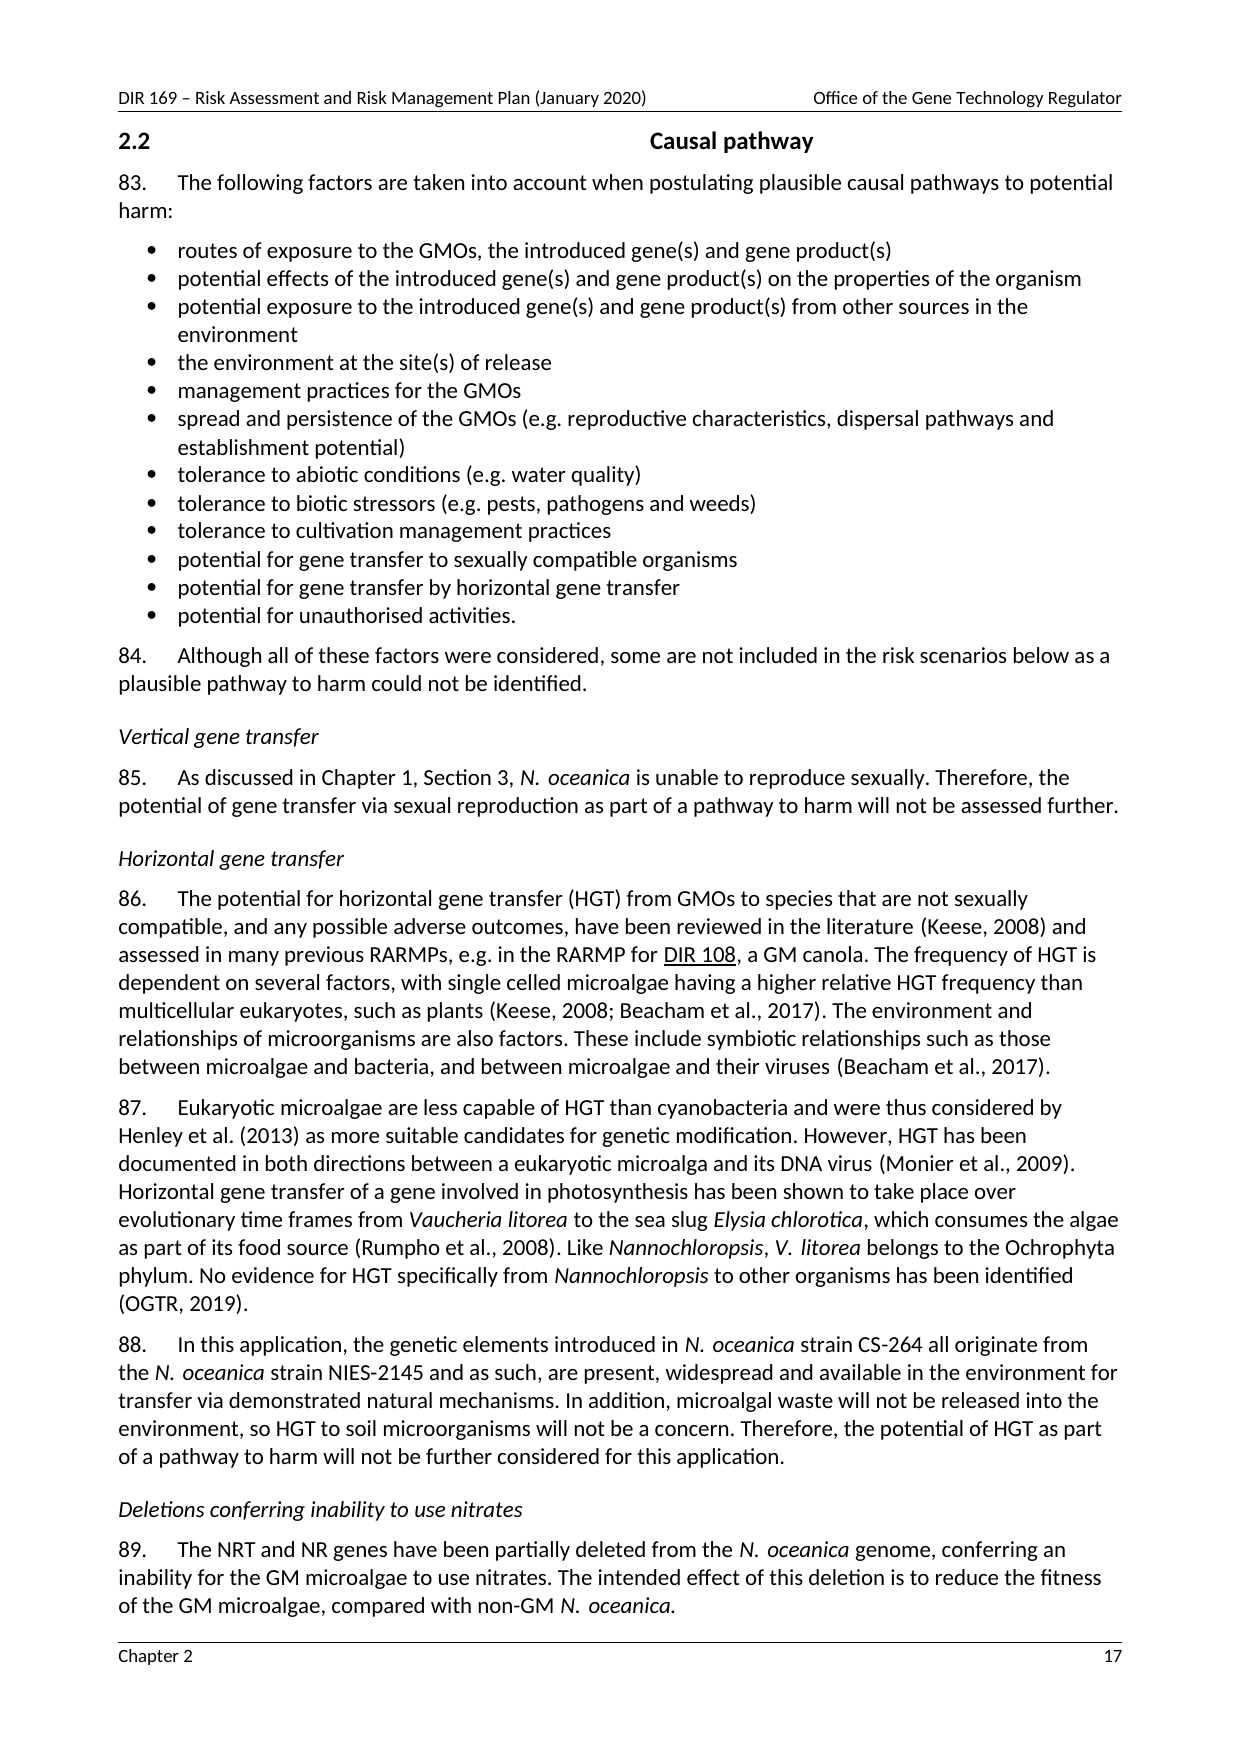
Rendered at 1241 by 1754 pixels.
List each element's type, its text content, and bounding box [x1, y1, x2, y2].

text routes of exposure to the GMOs, the introduced gene(s) and gene product(s) [148, 236, 1122, 264]
text The potential for horizontal gene transfer (HGT) from GMOs to species that are not sexually compatible, and any possible adverse outcomes, have been reviewed in the literature (Keese, 2008) and assessed in many previous RARMPs, e.g. in the RARMP for DIR 108, a GM canola. The frequency of HGT is dependent on several factors, with single celled microalgae having a higher relative HGT frequency than multicellular eukaryotes, such as plants (Keese, 2008; Beacham et al., 2017). The environment and relationships of microorganisms are also factors. These include symbiotic relationships such as those between microalgae and bacteria, and between microalgae and their viruses (Beacham et al., 2017). [118, 884, 1122, 1081]
subtitle Causal pathway [118, 125, 1122, 155]
text tolerance to abiotic conditions (e.g. water quality) [148, 461, 1122, 489]
text Although all of these factors were considered, some are not included in the risk scenarios below as a plausible pathway to harm could not be identified. [118, 641, 1122, 697]
subtitle Horizontal gene transfer [118, 844, 1122, 872]
text potential for gene transfer to sexually compatible organisms [148, 545, 1122, 573]
text The NRT and NR genes have been partially deleted from the N. oceanica genome, conferring an inability for the GM microalgae to use nitrates. The intended effect of this deletion is to reduce the fitness of the GM microalgae, compared with non-GM N. oceanica. [118, 1535, 1122, 1619]
text spread and persistence of the GMOs (e.g. reproductive characteristics, dispersal pathways and establishment potential) [148, 404, 1122, 461]
text Eukaryotic microalgae are less capable of HGT than cyanobacteria and were thus considered by Henley et al. (2013) as more suitable candidates for genetic modification. However, HGT has been documented in both directions between a eukaryotic microalga and its DNA virus (Monier et al., 2009). Horizontal gene transfer of a gene involved in photosynthesis has been shown to take place over evolutionary time frames from Vaucheria litorea to the sea slug Elysia chlorotica, which consumes the algae as part of its food source (Rumpho et al., 2008). Like Nannochloropsis, V. litorea belongs to the Ochrophyta phylum. No evidence for HGT specifically from Nannochloropsis to other organisms has been identified (OGTR, 2019). [118, 1093, 1122, 1317]
text potential effects of the introduced gene(s) and gene product(s) on the properties of the organism [148, 264, 1122, 292]
text As discussed in Chapter 1, Section 3, N. oceanica is unable to reproduce sexually. Therefore, the potential of gene transfer via sexual reproduction as part of a pathway to harm will not be assessed further. [118, 763, 1122, 819]
text management practices for the GMOs [148, 377, 1122, 404]
text the environment at the site(s) of release [148, 348, 1122, 377]
text tolerance to cultivation management practices [148, 517, 1122, 545]
text The following factors are taken into account when postulating plausible causal pathways to potential harm: [118, 168, 1122, 224]
subtitle Deletions conferring inability to use nitrates [118, 1495, 1122, 1523]
text potential exposure to the introduced gene(s) and gene product(s) from other sources in the environment [148, 292, 1122, 348]
text potential for unauthorised activities. [148, 601, 1122, 629]
subtitle Vertical gene transfer [118, 722, 1122, 750]
text tolerance to biotic stressors (e.g. pests, pathogens and weeds) [148, 489, 1122, 517]
text potential for gene transfer by horizontal gene transfer [148, 573, 1122, 601]
text In this application, the genetic elements introduced in N. oceanica strain CS-264 all originate from the N. oceanica strain NIES-2145 and as such, are present, widespread and available in the environment for transfer via demonstrated natural mechanisms. In addition, microalgal waste will not be released into the environment, so HGT to soil microorganisms will not be a concern. Therefore, the potential of HGT as part of a pathway to harm will not be further considered for this application. [118, 1330, 1122, 1470]
